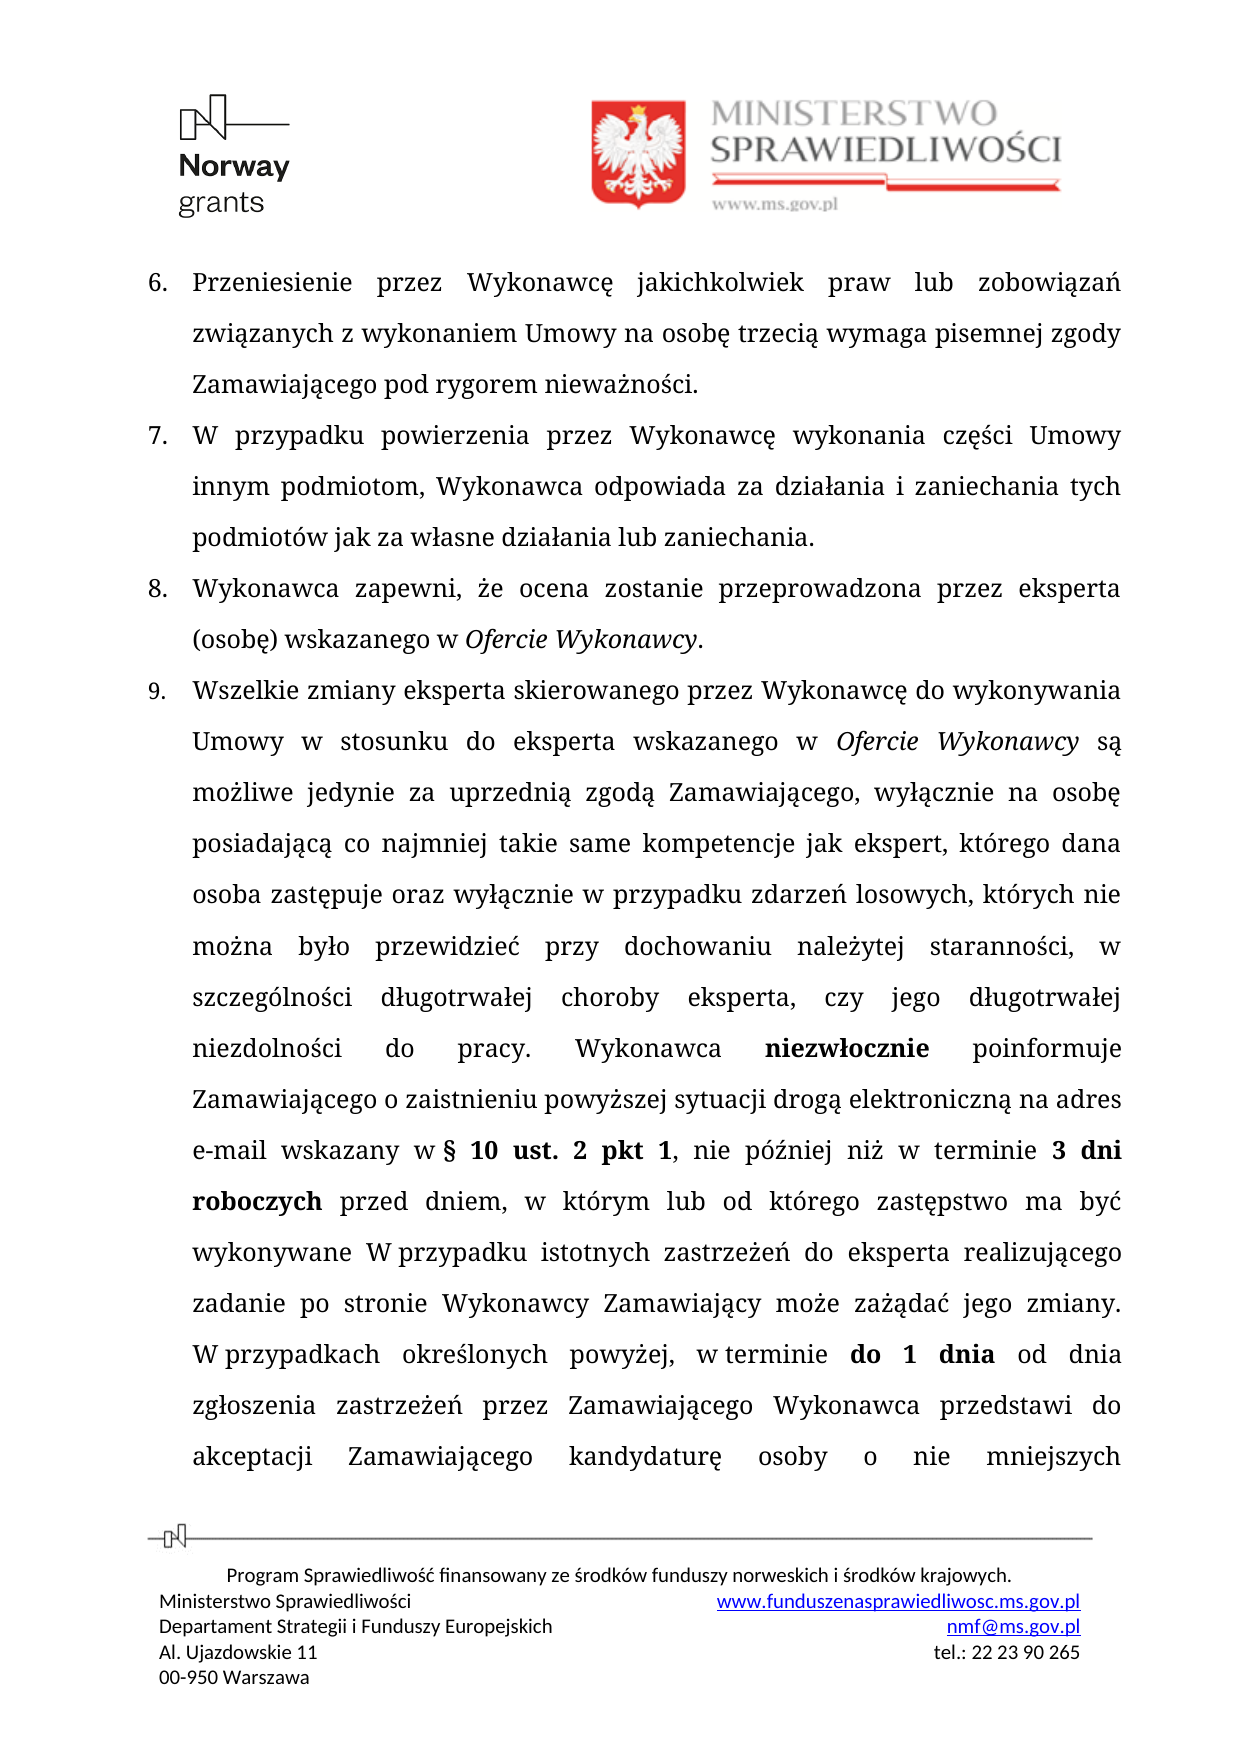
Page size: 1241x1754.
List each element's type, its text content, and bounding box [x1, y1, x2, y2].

list Wykonawca zapewni, że ocena zostanie przeprowadzona przez eksperta (osobę) wskazanego w Ofercie Wykonawcy. [148, 571, 1122, 656]
picture [147, 1517, 1093, 1563]
list W przypadku powierzenia przez Wykonawcę wykonania części Umowy innym podmiotom, Wykonawca odpowiada za działania i zaniechania tych podmiotów jak za własne działania lub zaniechania. [148, 418, 1122, 554]
picture [178, 94, 290, 218]
list Przeniesienie przez Wykonawcę jakichkolwiek praw lub zobowiązań związanych z wykonaniem Umowy na osobę trzecią wymaga pisemnej zgody Zamawiającego pod rygorem nieważności. [148, 264, 1122, 401]
picture [589, 91, 1065, 218]
